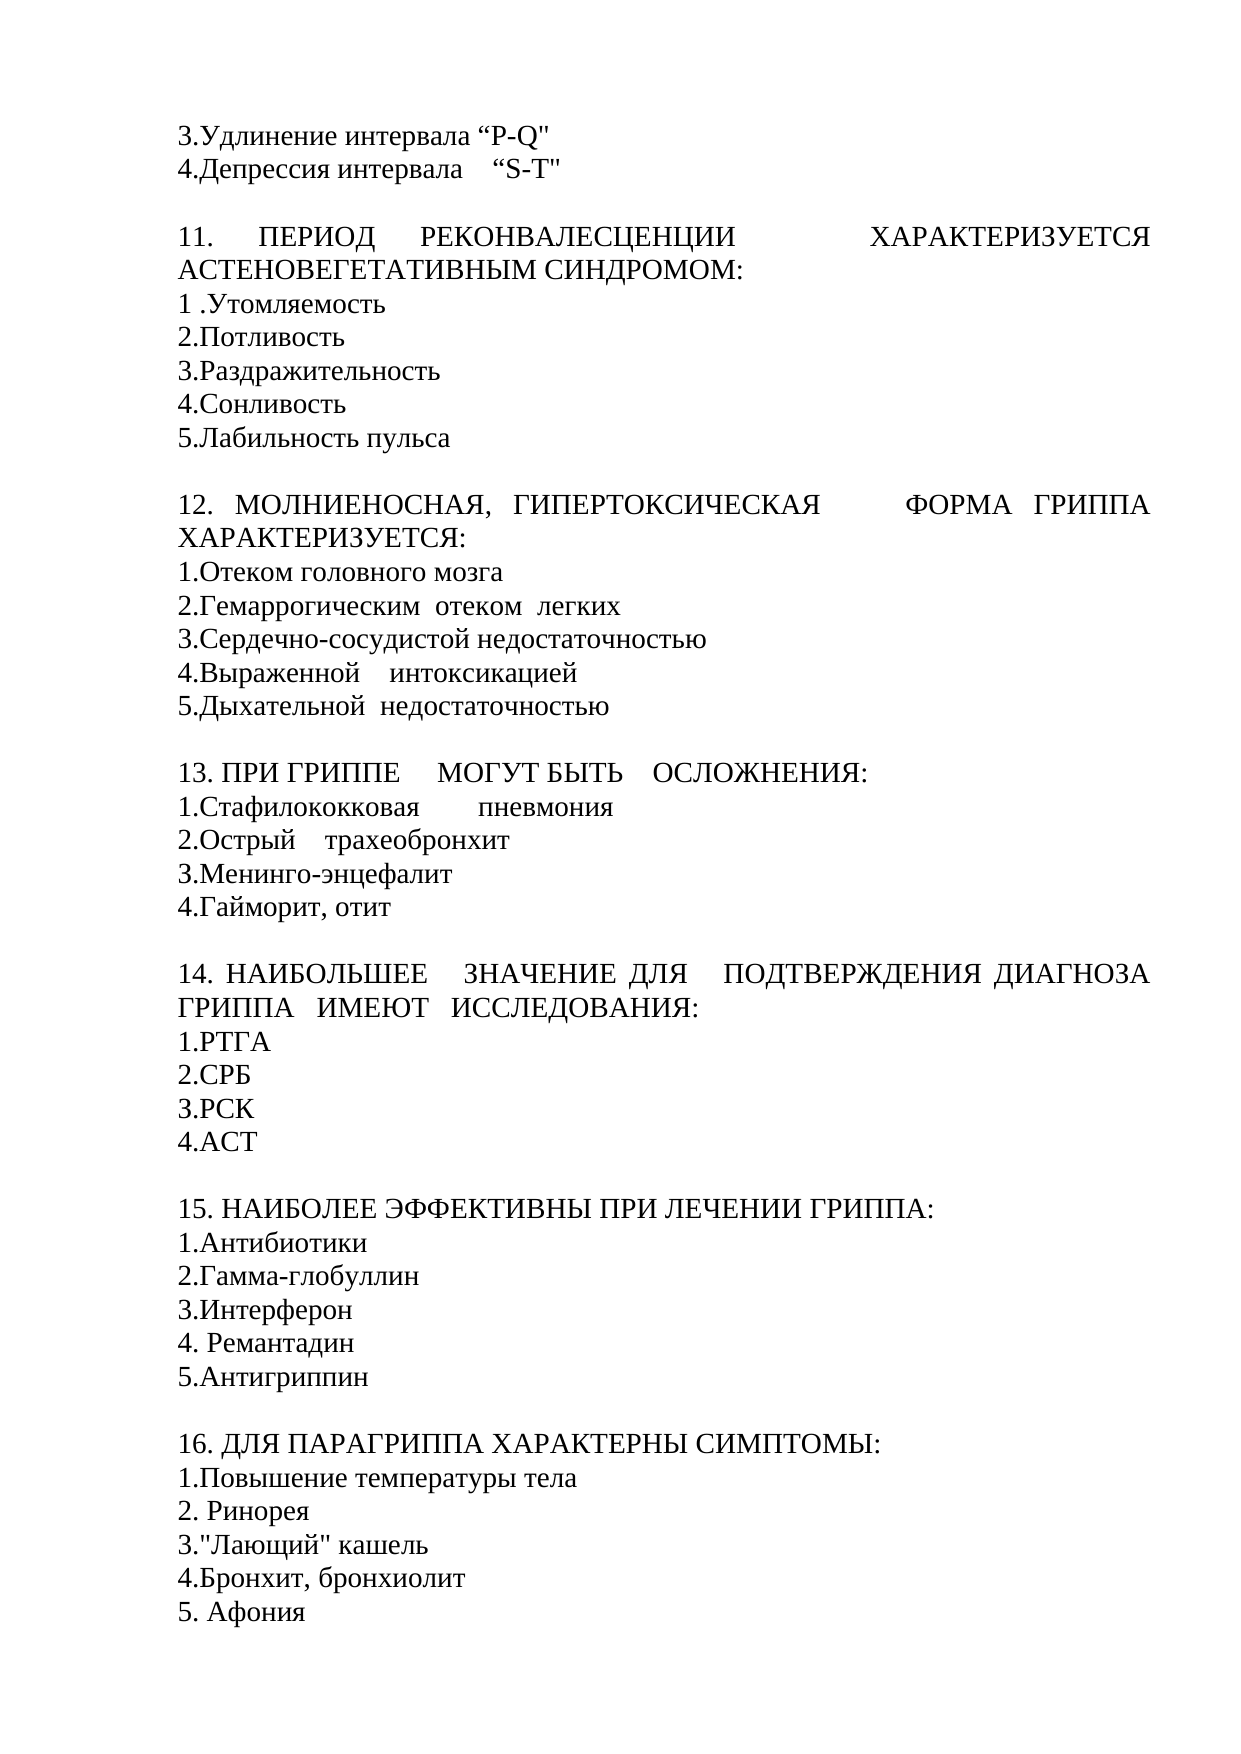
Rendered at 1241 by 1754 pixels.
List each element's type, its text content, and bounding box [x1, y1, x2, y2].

text 1.Антибиотики [177, 1225, 1152, 1258]
text 1.Отеком головного мозга [177, 554, 1152, 588]
text 5. Афония [177, 1594, 1152, 1627]
text 5.Антигриппин [177, 1359, 1152, 1393]
text 4.Бронхит, бронхиолит [177, 1560, 1152, 1594]
text 3."Лающий" кашель [177, 1527, 1152, 1560]
text 4. Ремантадин [177, 1326, 1152, 1359]
text 3.Сердечно-сосудистой недостаточностью [177, 621, 1152, 655]
text 5.Дыхательной недостаточностью [177, 688, 1152, 722]
text 2.Острый трахеобронхит [177, 822, 1152, 856]
text 1.РТГА [177, 1024, 1152, 1057]
text З.Менинго-энцефалит [177, 856, 1152, 889]
text 4.ACT [177, 1124, 1152, 1158]
text 4.Депрессия интервала “S-Т" [177, 152, 1152, 185]
text 11. ПЕРИОД РЕКОНВАЛЕСЦЕНЦИИ ХАРАКТЕРИЗУЕТСЯ АСТЕНОВЕГЕТАТИВНЫМ СИНДРОМОМ: [177, 219, 1152, 286]
text 1.Стафилококковая пневмония [177, 789, 1152, 822]
text 3.Интерферон [177, 1292, 1152, 1326]
text 4.Выраженной интоксикацией [177, 655, 1152, 688]
text 14. НАИБОЛЬШЕЕ ЗНАЧЕНИЕ ДЛЯ ПОДТВЕРЖДЕНИЯ ДИАГНОЗА ГРИППА ИМЕЮТ ИССЛЕДОВАНИЯ: [177, 957, 1152, 1024]
text 2. Ринорея [177, 1493, 1152, 1527]
text 13. ПРИ ГРИППЕ МОГУТ БЫТЬ ОСЛОЖНЕНИЯ: [177, 755, 1152, 789]
text 2.Гемаррогическим отеком легких [177, 588, 1152, 621]
text 3.Раздражительность [177, 353, 1152, 386]
text 4.Сонливость [177, 386, 1152, 420]
text 5.Лабильность пульса [177, 420, 1152, 453]
text 4.Гайморит, отит [177, 889, 1152, 923]
text 16. ДЛЯ ПАРАГРИППА ХАРАКТЕРНЫ СИМПТОМЫ: [177, 1426, 1152, 1460]
text 1 .Утомляемость [177, 286, 1152, 319]
text 2.Гамма-глобуллин [177, 1258, 1152, 1292]
text З.РСК [177, 1091, 1152, 1124]
text 15. НАИБОЛЕЕ ЭФФЕКТИВНЫ ПРИ ЛЕЧЕНИИ ГРИППА: [177, 1191, 1152, 1225]
text 2.Потливость [177, 319, 1152, 353]
text 3.Удлинение интервала “Р-Q" [177, 118, 1152, 152]
text 2.СРБ [177, 1057, 1152, 1091]
text 12. МОЛНИЕНОСНАЯ, ГИПЕРТОКСИЧЕСКАЯ ФОРМА ГРИППА ХАРАКТЕРИЗУЕТСЯ: [177, 487, 1152, 554]
text 1.Повышение температуры тела [177, 1460, 1152, 1493]
